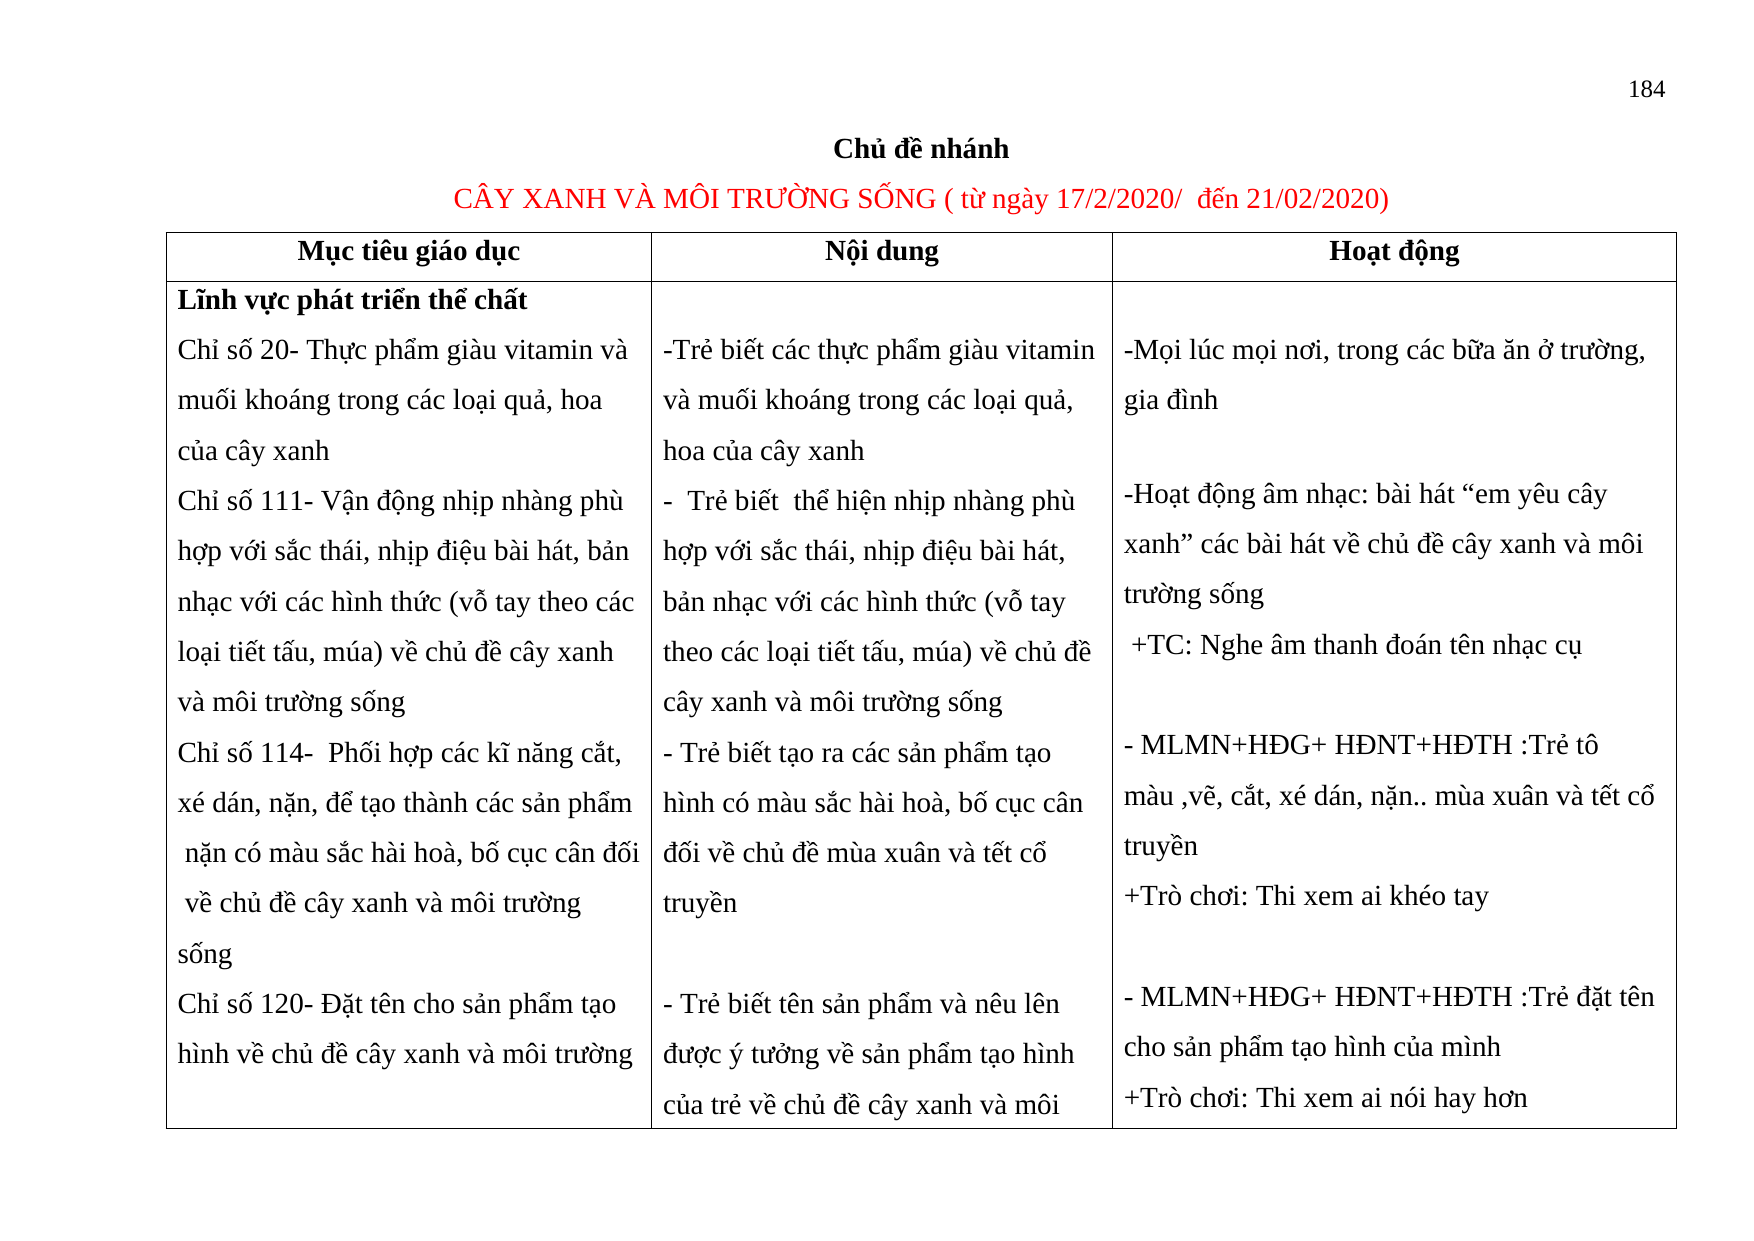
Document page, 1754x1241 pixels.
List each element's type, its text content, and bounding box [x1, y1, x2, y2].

text CÂY XANH VÀ MÔI TRƯỜNG SỐNG ( từ ngày 17/2/2020/ đến 21/02/2020) [177, 182, 1665, 215]
table_header Hoạt động [1113, 233, 1676, 281]
table_header Nội dung [652, 233, 1112, 281]
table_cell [167, 282, 651, 1127]
table_header Mục tiêu giáo dục [167, 233, 651, 281]
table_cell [652, 282, 1112, 1127]
text Chủ đề nhánh [177, 131, 1665, 165]
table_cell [1113, 282, 1676, 1127]
